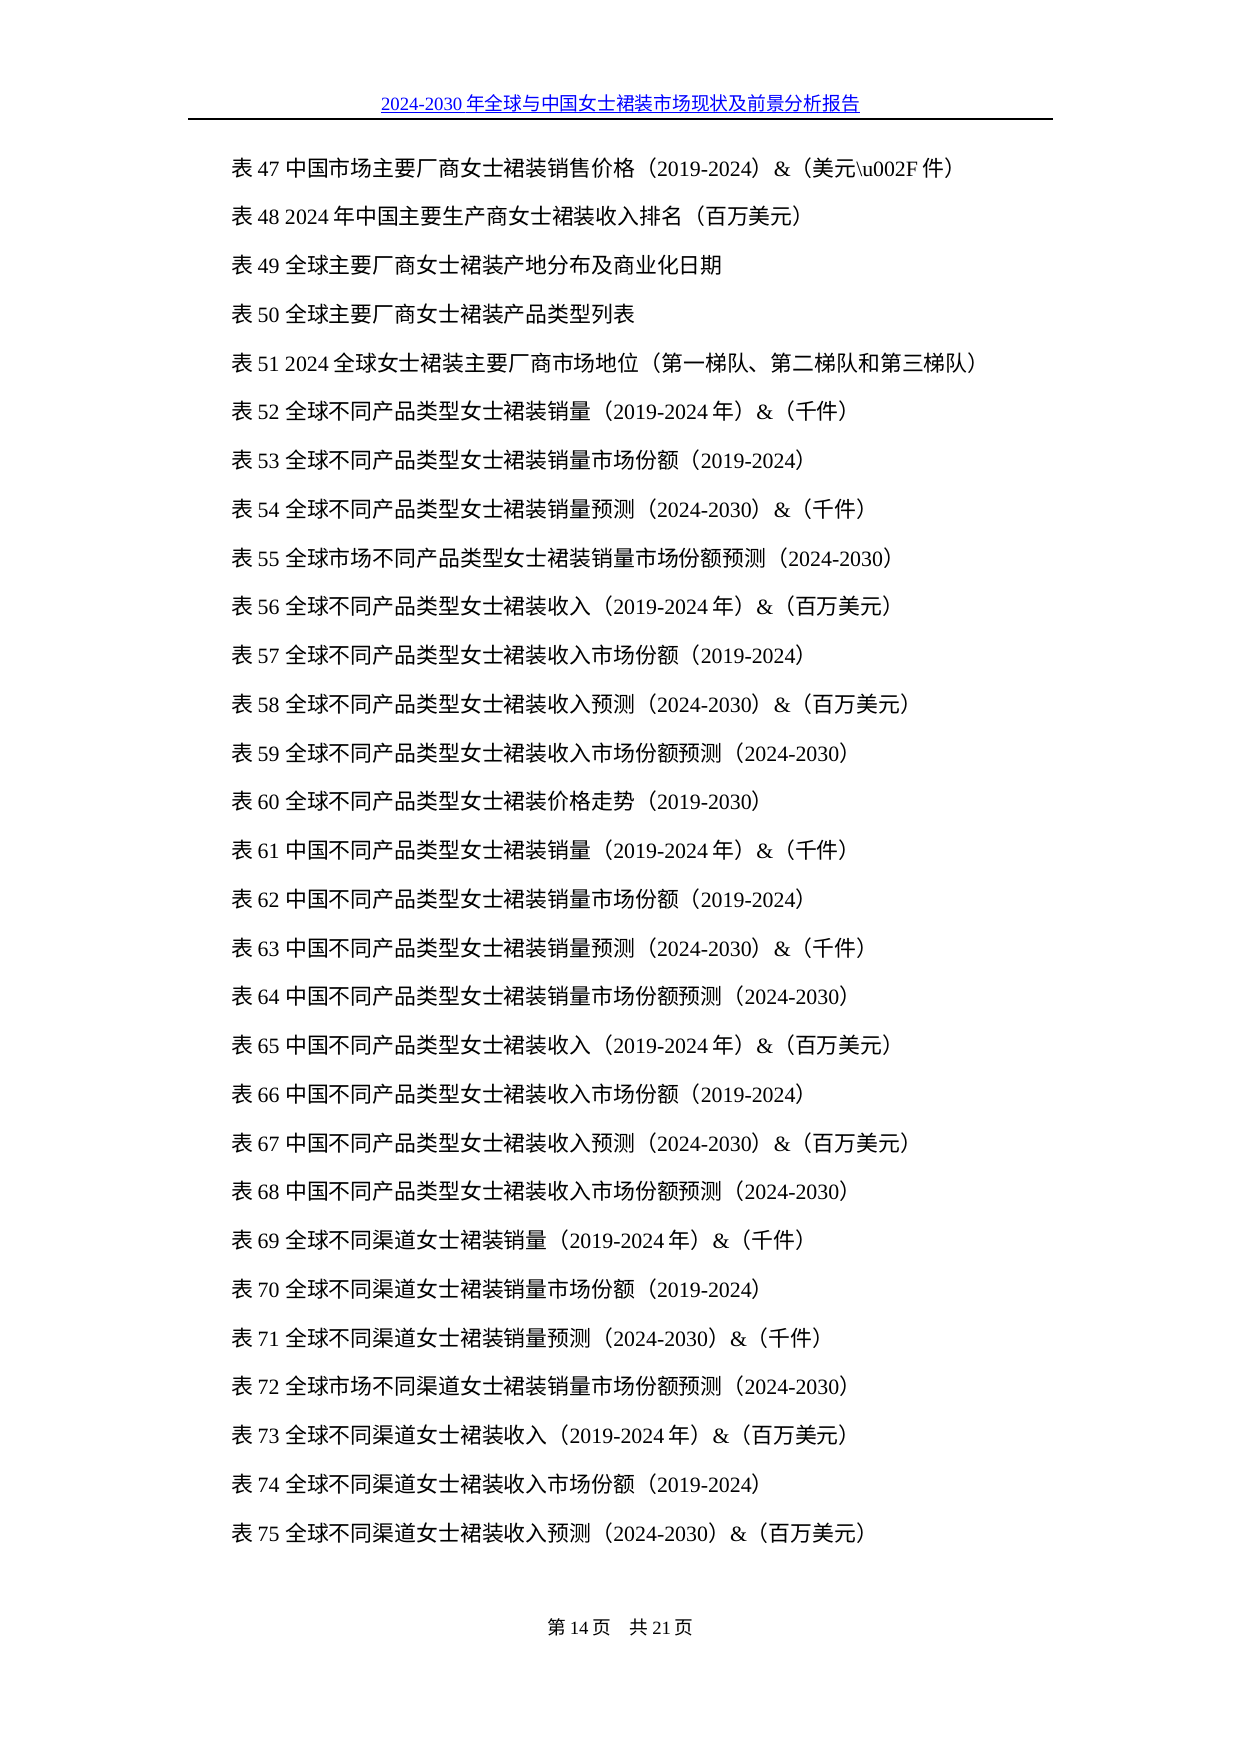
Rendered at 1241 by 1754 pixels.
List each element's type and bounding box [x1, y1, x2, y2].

text [187, 150, 1053, 1548]
